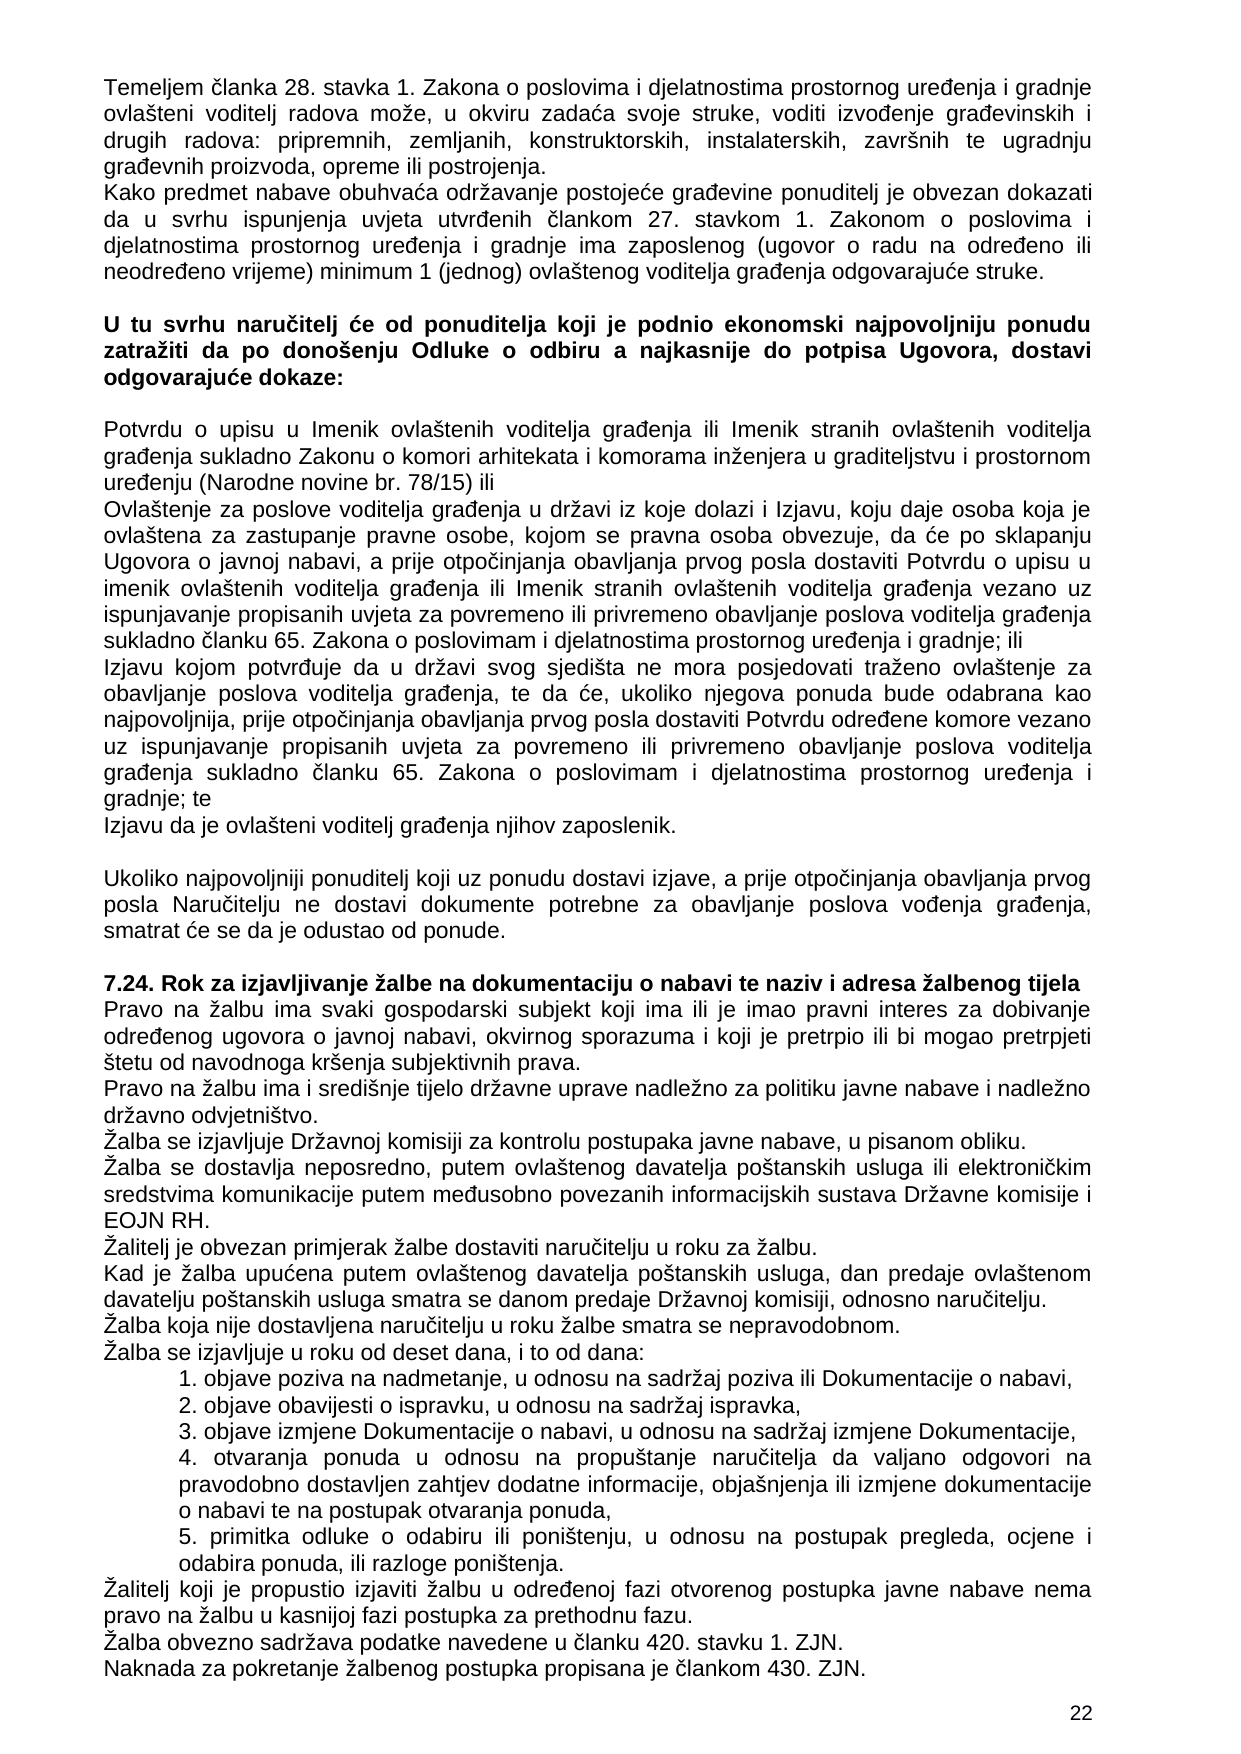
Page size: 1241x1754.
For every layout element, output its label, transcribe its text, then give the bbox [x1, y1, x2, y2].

text Žalba se izjavljuje Državnoj komisiji za kontrolu postupaka javne nabave, u pisanom obliku. [103, 1128, 1092, 1154]
text Žalba koja nije dostavljena naručitelju u roku žalbe smatra se nepravodobnom. [103, 1312, 1092, 1339]
text Žalitelj je obvezan primjerak žalbe dostaviti naručitelju u roku za žalbu. [103, 1233, 1092, 1260]
list 2. objave obavijesti o ispravku, u odnosu na sadržaj ispravka, [178, 1392, 1092, 1418]
list 4. otvaranja ponuda u odnosu na propuštanje naručitelja da valjano odgovori na pravodobno dostavljen zahtjev dodatne informacije, objašnjenja ili izmjene dokumentacije o nabavi te na postupak otvaranja ponuda, [178, 1444, 1092, 1523]
text Kad je žalba upućena putem ovlaštenog davatelja poštanskih usluga, dan predaje ovlaštenom davatelju poštanskih usluga smatra se danom predaje Državnoj komisiji, odnosno naručitelju. [103, 1260, 1092, 1312]
list 1. objave poziva na nadmetanje, u odnosu na sadržaj poziva ili Dokumentacije o nabavi, [178, 1365, 1092, 1392]
text Pravo na žalbu ima svaki gospodarski subjekt koji ima ili je imao pravni interes za dobivanje određenog ugovora o javnoj nabavi, okvirnog sporazuma i koji je pretrpio ili bi mogao pretrpjeti štetu od navodnoga kršenja subjektivnih prava. [103, 996, 1092, 1075]
text Potvrdu o upisu u Imenik ovlaštenih voditelja građenja ili Imenik stranih ovlaštenih voditelja građenja sukladno Zakonu o komori arhitekata i komorama inženjera u graditeljstvu i prostornom uređenju (Narodne novine br. 78/15) ili [103, 416, 1092, 496]
text Žalba se izjavljuje u roku od deset dana, i to od dana: [103, 1339, 1092, 1365]
list 5. primitka odluke o odabiru ili poništenju, u odnosu na postupak pregleda, ocjene i odabira ponuda, ili razloge poništenja. [178, 1523, 1092, 1576]
text Temeljem članka 28. stavka 1. Zakona o poslovima i djelatnostima prostornog uređenja i gradnje ovlašteni voditelj radova može, u okviru zadaća svoje struke, voditi izvođenje građevinskih i drugih radova: pripremnih, zemljanih, konstruktorskih, instalaterskih, završnih te ugradnju građevnih proizvoda, opreme ili postrojenja. [103, 74, 1092, 179]
text Naknada za pokretanje žalbenog postupka propisana je člankom 430. ZJN. [103, 1655, 1092, 1681]
text Pravo na žalbu ima i središnje tijelo državne uprave nadležno za politiku javne nabave i nadležno državno odvjetništvo. [103, 1075, 1092, 1128]
list 3. objave izmjene Dokumentacije o nabavi, u odnosu na sadržaj izmjene Dokumentacije, [178, 1418, 1092, 1444]
text Žalba obvezno sadržava podatke navedene u članku 420. stavku 1. ZJN. [103, 1629, 1092, 1655]
text Ovlaštenje za poslove voditelja građenja u državi iz koje dolazi i Izjavu, koju daje osoba koja je ovlaštena za zastupanje pravne osobe, kojom se pravna osoba obvezuje, da će po sklapanju Ugovora o javnoj nabavi, a prije otpočinjanja obavljanja prvog posla dostaviti Potvrdu o upisu u imenik ovlaštenih voditelja građenja ili Imenik stranih ovlaštenih voditelja građenja vezano uz ispunjavanje propisanih uvjeta za povremeno ili privremeno obavljanje poslova voditelja građenja sukladno članku 65. Zakona o poslovimam i djelatnostima prostornog uređenja i gradnje; ili [103, 496, 1092, 654]
text Kako predmet nabave obuhvaća održavanje postojeće građevine ponuditelj je obvezan dokazati da u svrhu ispunjenja uvjeta utvrđenih člankom 27. stavkom 1. Zakonom o poslovima i djelatnostima prostornog uređenja i gradnje ima zaposlenog (ugovor o radu na određeno ili neodređeno vrijeme) minimum 1 (jednog) ovlaštenog voditelja građenja odgovarajuće struke. [103, 179, 1092, 285]
text Žalitelj koji je propustio izjaviti žalbu u određenoj fazi otvorenog postupka javne nabave nema pravo na žalbu u kasnijoj fazi postupka za prethodnu fazu. [103, 1576, 1092, 1629]
text Izjavu kojom potvrđuje da u državi svog sjedišta ne mora posjedovati traženo ovlaštenje za obavljanje poslova voditelja građenja, te da će, ukoliko njegova ponuda bude odabrana kao najpovoljnija, prije otpočinjanja obavljanja prvog posla dostaviti Potvrdu određene komore vezano uz ispunjavanje propisanih uvjeta za povremeno ili privremeno obavljanje poslova voditelja građenja sukladno članku 65. Zakona o poslovimam i djelatnostima prostornog uređenja i gradnje; te [103, 654, 1092, 812]
text Žalba se dostavlja neposredno, putem ovlaštenog davatelja poštanskih usluga ili elektroničkim sredstvima komunikacije putem međusobno povezanih informacijskih sustava Državne komisije i EOJN RH. [103, 1154, 1092, 1233]
list 7.24. Rok za izjavljivanje žalbe na dokumentaciju o nabavi te naziv i adresa žalbenog tijela [103, 970, 1092, 996]
list Ukoliko najpovoljniji ponuditelj koji uz ponudu dostavi izjave, a prije otpočinjanja obavljanja prvog posla Naručitelju ne dostavi dokumente potrebne za obavljanje poslova vođenja građenja, smatrat će se da je odustao od ponude. [103, 864, 1092, 943]
text U tu svrhu naručitelj će od ponuditelja koji je podnio ekonomski najpovoljniju ponudu zatražiti da po donošenju Odluke o odbiru a najkasnije do potpisa Ugovora, dostavi odgovarajuće dokaze: [103, 311, 1092, 390]
text Izjavu da je ovlašteni voditelj građenja njihov zaposlenik. [103, 812, 1092, 838]
